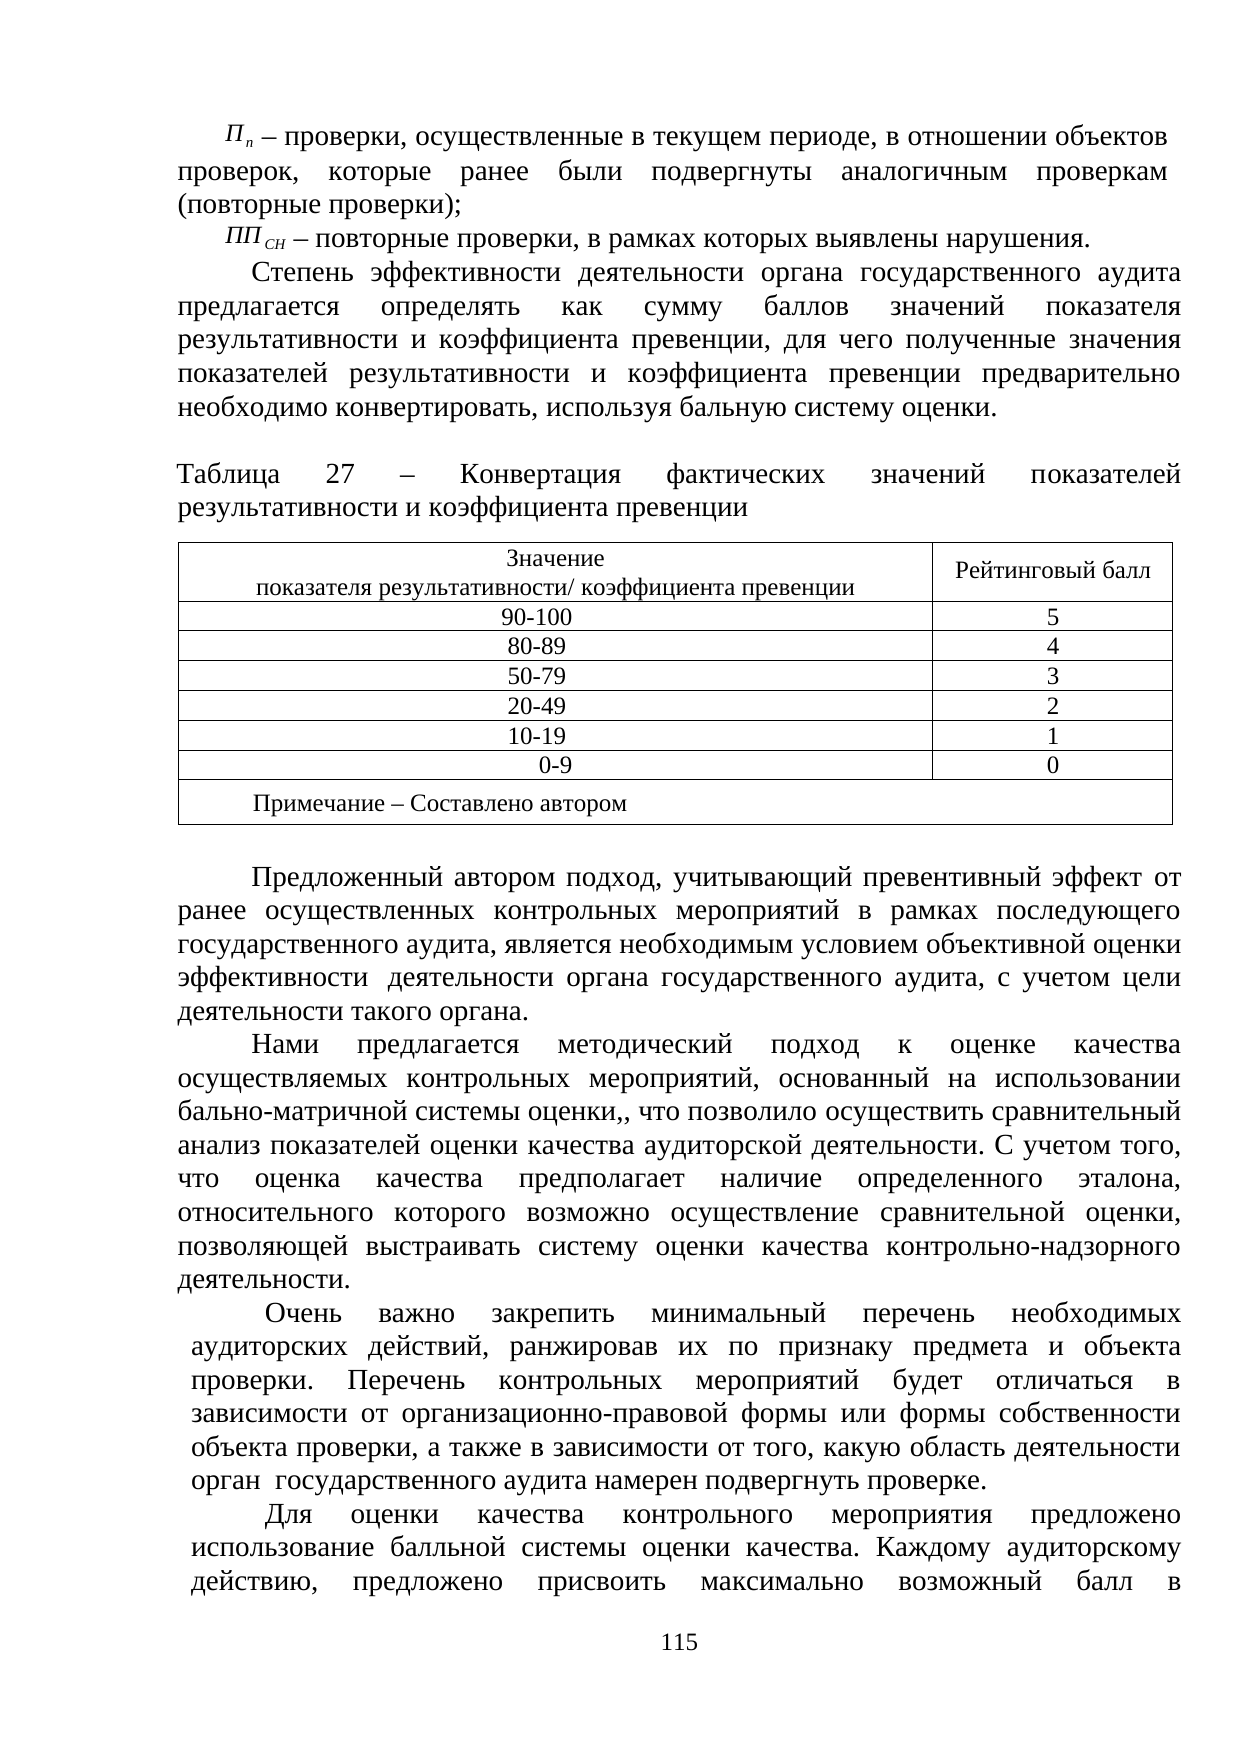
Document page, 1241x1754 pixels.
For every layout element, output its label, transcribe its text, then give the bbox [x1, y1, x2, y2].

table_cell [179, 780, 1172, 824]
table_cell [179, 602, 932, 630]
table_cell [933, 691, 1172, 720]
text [191, 1496, 1181, 1597]
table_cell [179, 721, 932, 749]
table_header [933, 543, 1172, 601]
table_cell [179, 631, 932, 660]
text Предложенный автором подход, учитывающий превентивный эффект от ранее осуществленных контрольных мероприятий в рамках последующего государственного аудита, является необходимым условием объективной оценки эффективности деятельности органа государственного аудита, с учетом цели деятельности такого органа. [177, 859, 1181, 1026]
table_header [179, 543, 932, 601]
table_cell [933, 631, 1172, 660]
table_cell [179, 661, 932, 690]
text – повторные проверки, в рамках которых выявлены нарушения. [177, 220, 1181, 254]
text – проверки, осуществленные в текущем периоде, в отношении объектов проверок, которые ранее были подвергнуты аналогичным проверкам (повторные проверки); [177, 118, 1168, 220]
text Степень эффективности деятельности органа государственного аудита предлагается определять как сумму баллов значений показателя результативности и коэффициента превенции, для чего полученные значения показателей результативности и коэффициента превенции предварительно необходимо конвертировать, используя бальную систему оценки. [177, 254, 1181, 422]
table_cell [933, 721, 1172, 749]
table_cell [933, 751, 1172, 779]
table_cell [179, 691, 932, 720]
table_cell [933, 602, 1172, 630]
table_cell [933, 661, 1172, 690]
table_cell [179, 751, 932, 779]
text Очень важно закрепить минимальный перечень необходимых аудиторских действий, ранжировав их по признаку предмета и объекта проверки. Перечень контрольных мероприятий будет отличаться в зависимости от организационно-правовой формы или формы собственности объекта проверки, а также в зависимости от того, какую область деятельности орган государственного аудита намерен подвергнуть проверке. [191, 1295, 1181, 1496]
text Нами предлагается методический подход к оценке качества осуществляемых контрольных мероприятий, основанный на использовании бально-матричной системы оценки,, что позволило осуществить сравнительный анализ показателей оценки качества аудиторской деятельности. С учетом того, что оценка качества предполагает наличие определенного эталона, относительного которого возможно осуществление сравнительной оценки, позволяющей выстраивать систему оценки качества контрольно-надзорного деятельности. [177, 1026, 1181, 1295]
text Таблица 27 – Конвертация фактических значений показателей результативности и коэффициента превенции [176, 456, 1181, 523]
